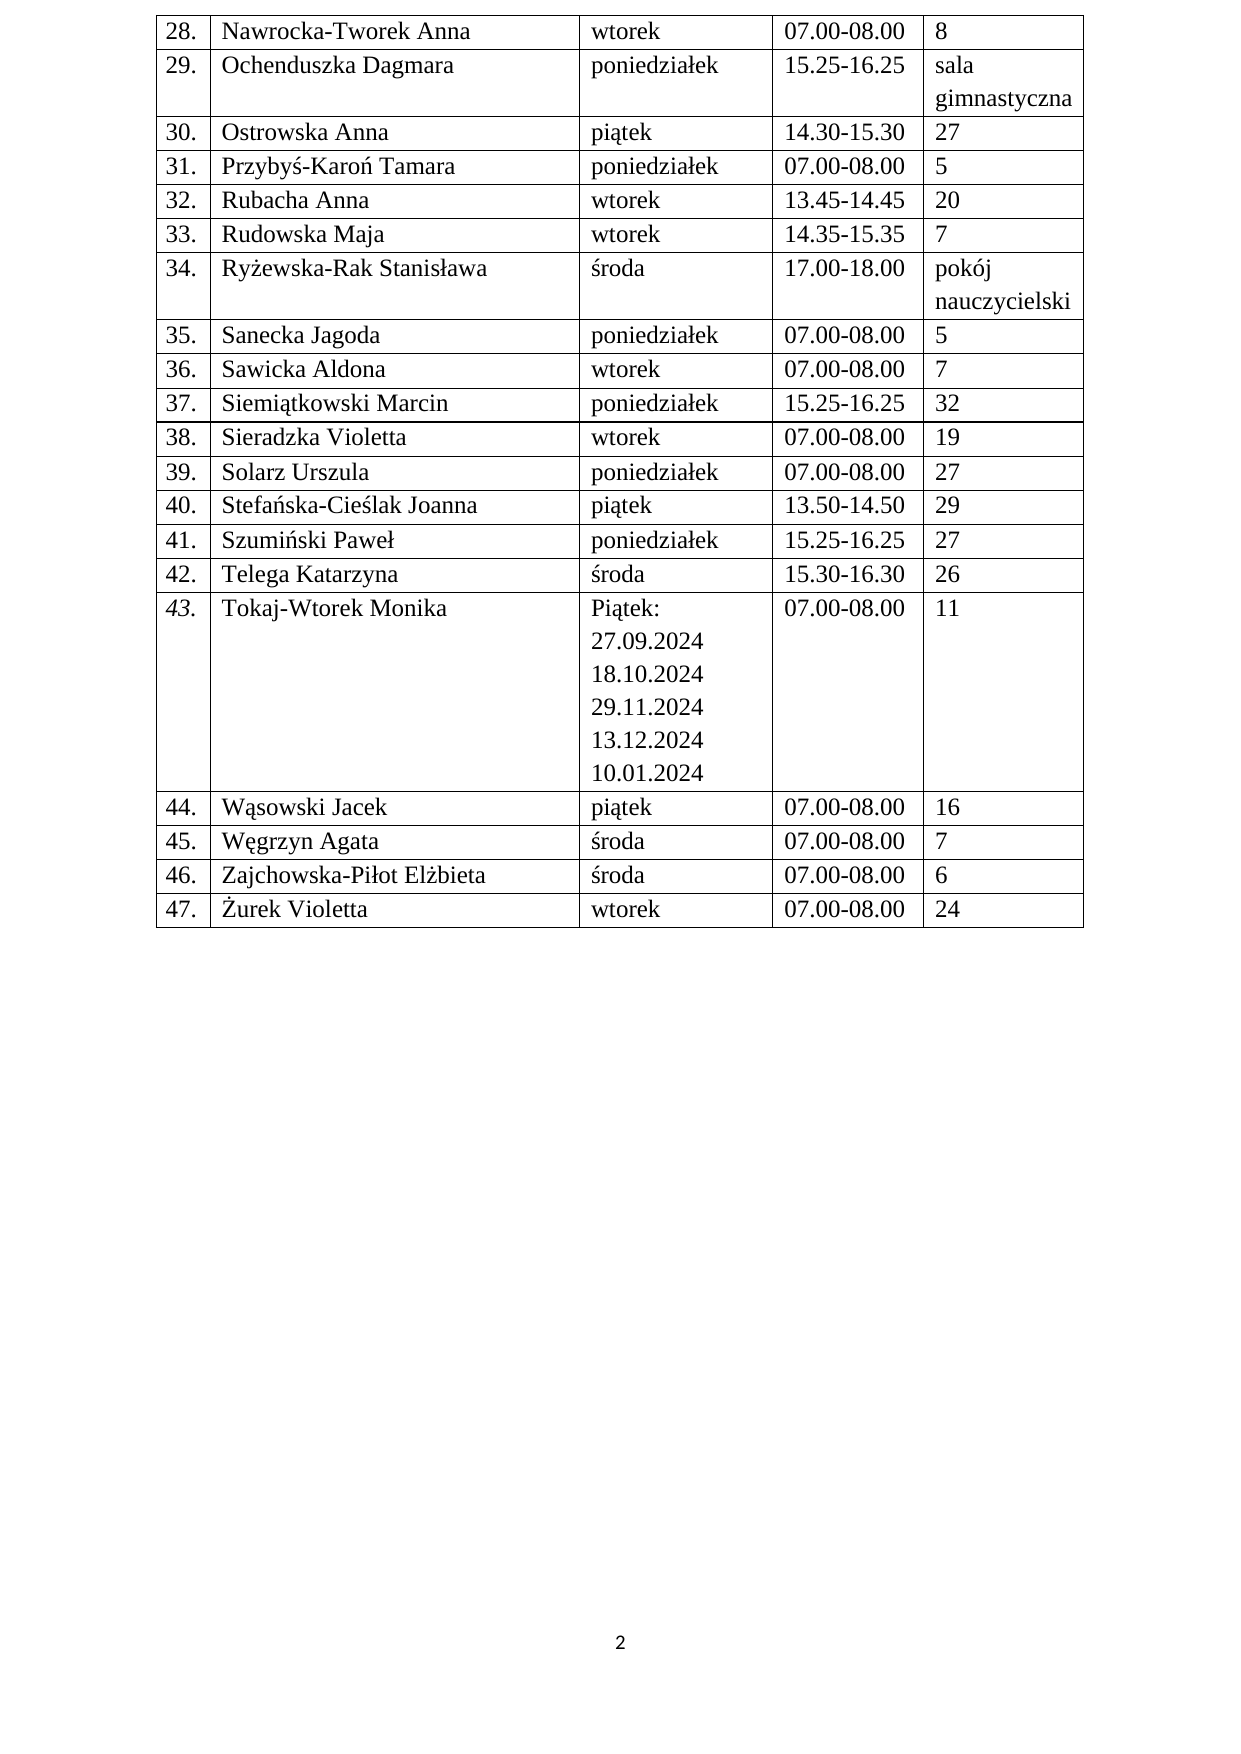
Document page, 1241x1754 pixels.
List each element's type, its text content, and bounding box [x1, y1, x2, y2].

table_cell piątek [580, 117, 772, 150]
table_cell Sanecka Jagoda [211, 320, 579, 353]
table_cell 07.00-08.00 [773, 894, 923, 927]
table_cell Stefańska-Cieślak Joanna [211, 491, 579, 524]
table_cell 24 [924, 894, 1083, 927]
table_cell 16 [924, 792, 1083, 825]
table_cell 15.25-16.25 [773, 525, 923, 558]
table_cell [157, 826, 210, 859]
table_cell 07.00-08.00 [773, 16, 923, 49]
table_cell Rudowska Maja [211, 219, 579, 252]
table_cell [157, 219, 210, 252]
table_cell 7 [924, 219, 1083, 252]
table_cell Sawicka Aldona [211, 354, 579, 387]
table_cell [157, 320, 210, 353]
table_cell Telega Katarzyna [211, 559, 579, 592]
table_cell środa [580, 559, 772, 592]
table_cell 07.00-08.00 [773, 457, 923, 489]
table_cell [157, 50, 210, 116]
table_cell 32 [924, 389, 1083, 421]
table_cell 07.00-08.00 [773, 593, 923, 791]
table_cell Ochenduszka Dagmara [211, 50, 579, 116]
table_cell 07.00-08.00 [773, 423, 923, 456]
table_cell Szumiński Paweł [211, 525, 579, 558]
table_cell Solarz Urszula [211, 457, 579, 489]
table_cell wtorek [580, 185, 772, 218]
table_cell piątek [580, 792, 772, 825]
table_cell sala gimnastyczna [924, 50, 1083, 116]
table_cell [157, 151, 210, 184]
table_cell [157, 860, 210, 893]
table_cell 7 [924, 826, 1083, 859]
table_cell Węgrzyn Agata [211, 826, 579, 859]
table_cell Siemiątkowski Marcin [211, 389, 579, 421]
table_cell wtorek [580, 354, 772, 387]
table_cell 20 [924, 185, 1083, 218]
table_cell [157, 423, 210, 456]
table_cell Ostrowska Anna [211, 117, 579, 150]
table_cell poniedziałek [580, 50, 772, 116]
table_cell [157, 253, 210, 319]
table_cell Przybyś-Karoń Tamara [211, 151, 579, 184]
table_cell 15.30-16.30 [773, 559, 923, 592]
table_cell 17.00-18.00 [773, 253, 923, 319]
table_cell 07.00-08.00 [773, 826, 923, 859]
table_cell [157, 559, 210, 592]
table_cell Rubacha Anna [211, 185, 579, 218]
table_cell pokój nauczycielski [924, 253, 1083, 319]
table_cell 27 [924, 525, 1083, 558]
table_cell 26 [924, 559, 1083, 592]
table_cell 13.45-14.45 [773, 185, 923, 218]
table_cell Nawrocka-Tworek Anna [211, 16, 579, 49]
table_cell środa [580, 860, 772, 893]
table_cell środa [580, 253, 772, 319]
table_cell Żurek Violetta [211, 894, 579, 927]
table_cell 8 [924, 16, 1083, 49]
table_cell 14.35-15.35 [773, 219, 923, 252]
table_cell Tokaj-Wtorek Monika [211, 593, 579, 791]
table_cell 7 [924, 354, 1083, 387]
table_cell Sieradzka Violetta [211, 423, 579, 456]
table_cell [157, 389, 210, 421]
table_cell [157, 894, 210, 927]
table_cell [157, 185, 210, 218]
table_cell poniedziałek [580, 320, 772, 353]
table_cell [157, 593, 210, 791]
table_cell [157, 525, 210, 558]
table_cell 07.00-08.00 [773, 860, 923, 893]
table_cell 07.00-08.00 [773, 792, 923, 825]
table_cell 07.00-08.00 [773, 354, 923, 387]
table_cell 15.25-16.25 [773, 389, 923, 421]
table_cell 15.25-16.25 [773, 50, 923, 116]
table_cell piątek [580, 491, 772, 524]
table_cell [157, 117, 210, 150]
table_cell 27 [924, 457, 1083, 489]
table_cell [157, 792, 210, 825]
table_cell poniedziałek [580, 525, 772, 558]
table_cell wtorek [580, 16, 772, 49]
table_cell Ryżewska-Rak Stanisława [211, 253, 579, 319]
table_cell 5 [924, 151, 1083, 184]
table_cell 07.00-08.00 [773, 320, 923, 353]
table_cell 19 [924, 423, 1083, 456]
table_cell wtorek [580, 894, 772, 927]
table_cell poniedziałek [580, 457, 772, 489]
table_cell 6 [924, 860, 1083, 893]
table_cell [157, 491, 210, 524]
table_cell poniedziałek [580, 151, 772, 184]
table_cell 5 [924, 320, 1083, 353]
table_cell 14.30-15.30 [773, 117, 923, 150]
table_cell poniedziałek [580, 389, 772, 421]
table_cell Wąsowski Jacek [211, 792, 579, 825]
table_cell środa [580, 826, 772, 859]
table_cell [157, 354, 210, 387]
table_cell [157, 16, 210, 49]
table_cell 13.50-14.50 [773, 491, 923, 524]
table_cell 07.00-08.00 [773, 151, 923, 184]
table_cell [157, 457, 210, 489]
table_cell wtorek [580, 219, 772, 252]
table_cell 29 [924, 491, 1083, 524]
table_cell Zajchowska-Piłot Elżbieta [211, 860, 579, 893]
table_cell Piątek: 27.09.2024 18.10.2024 29.11.2024 13.12.2024 10.01.2024 [580, 593, 772, 791]
table_cell 11 [924, 593, 1083, 791]
table_cell wtorek [580, 423, 772, 456]
table_cell 27 [924, 117, 1083, 150]
